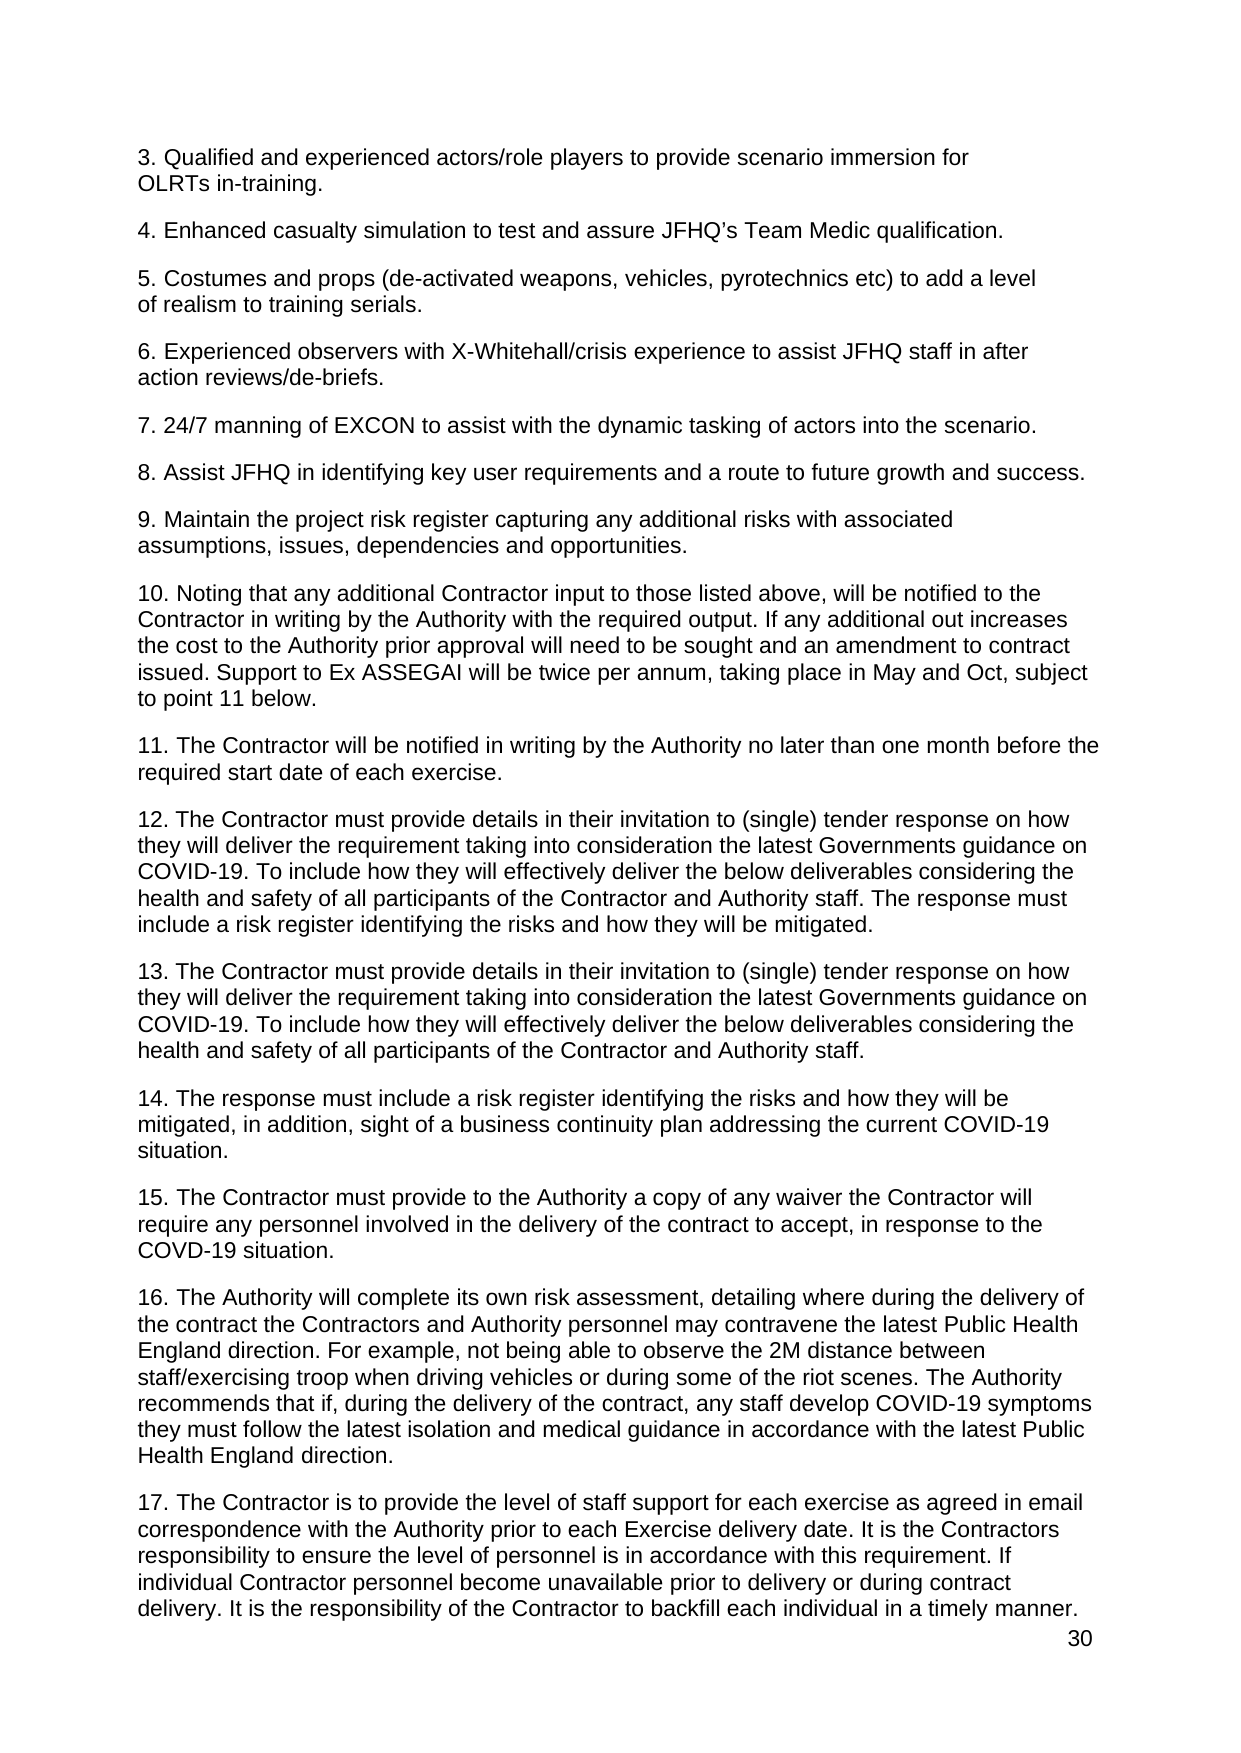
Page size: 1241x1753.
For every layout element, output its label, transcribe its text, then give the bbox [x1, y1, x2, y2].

list Assist JFHQ in identifying key user requirements and a route to future growth and success. [137, 459, 1142, 485]
list Costumes and props (de-activated weapons, vehicles, pyrotechnics etc) to add a level of realism to training serials. [137, 264, 1058, 317]
list The Contractor must provide to the Authority a copy of any waiver the Contractor will require any personnel involved in the delivery of the contract to accept, in response to the COVD-19 situation. [137, 1184, 1099, 1263]
list The Contractor is to provide the level of staff support for each exercise as agreed in email correspondence with the Authority prior to each Exercise delivery date. It is the Contractors responsibility to ensure the level of personnel is in accordance with this requirement. If individual Contractor personnel become unavailable prior to delivery or during contract delivery. It is the responsibility of the Contractor to backfill each individual in a timely manner. [137, 1489, 1098, 1621]
list Qualified and experienced actors/role players to provide scenario immersion for OLRTs in-training. [137, 144, 1044, 197]
list The Contractor will be notified in writing by the Authority no later than one month before the required start date of each exercise. [137, 732, 1100, 785]
list The response must include a risk register identifying the risks and how they will be mitigated, in addition, sight of a business continuity plan addressing the current COVID-19 situation. [137, 1085, 1098, 1164]
list Enhanced casualty simulation to test and assure JFHQ’s Team Medic qualification. [137, 217, 1142, 244]
list Maintain the project risk register capturing any additional risks with associated assumptions, issues, dependencies and opportunities. [137, 506, 1091, 559]
list The Contractor must provide details in their invitation to (single) tender response on how they will deliver the requirement taking into consideration the latest Governments guidance on COVID-19. To include how they will effectively deliver the below deliverables considering the health and safety of all participants of the Contractor and Authority staff. The response must include a risk register identifying the risks and how they will be mitigated. [137, 806, 1099, 937]
list 24/7 manning of EXCON to assist with the dynamic tasking of actors into the scenario. [137, 412, 1142, 438]
list Noting that any additional Contractor input to those listed above, will be notified to the Contractor in writing by the Authority with the required output. If any additional out increases the cost to the Authority prior approval will need to be sought and an amendment to contract issued. Support to Ex ASSEGAI will be twice per annum, taking place in May and Oct, subject to point 11 below. [137, 579, 1099, 711]
list The Authority will complete its own risk assessment, detailing where during the delivery of the contract the Contractors and Authority personnel may contravene the latest Public Health England direction. For example, not being able to observe the 2M distance between staff/exercising troop when driving vehicles or during some of the riot scenes. The Authority recommends that if, during the delivery of the contract, any staff develop COVID-19 symptoms they must follow the latest isolation and medical guidance in accordance with the latest Public Health England direction. [137, 1284, 1093, 1469]
list Experienced observers with X-Whitehall/crisis experience to assist JFHQ staff in after action reviews/de-briefs. [137, 338, 1092, 391]
list The Contractor must provide details in their invitation to (single) tender response on how they will deliver the requirement taking into consideration the latest Governments guidance on COVID-19. To include how they will effectively deliver the below deliverables considering the health and safety of all participants of the Contractor and Authority staff. [137, 958, 1098, 1063]
